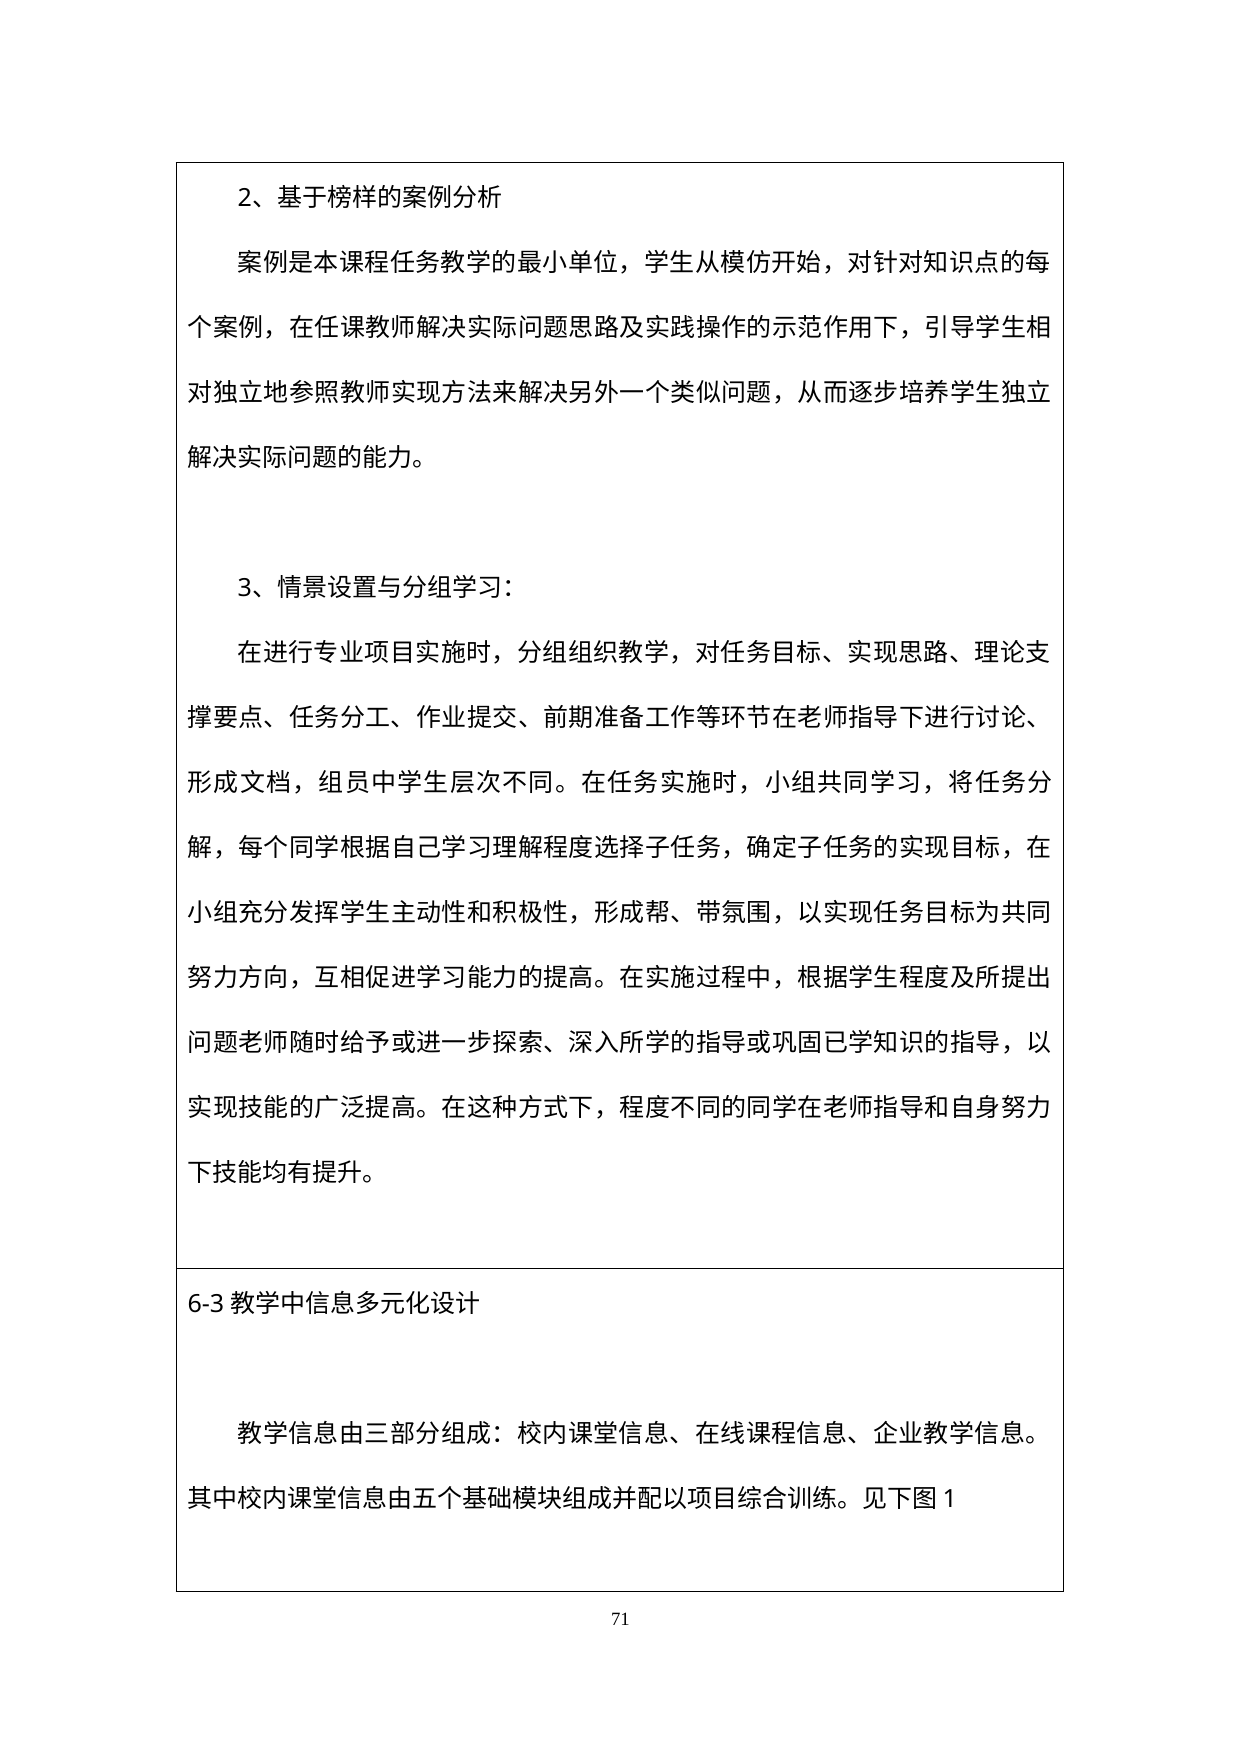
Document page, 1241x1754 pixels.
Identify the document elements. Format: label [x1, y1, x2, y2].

table_cell [177, 1269, 1063, 1591]
table_cell [177, 163, 1063, 1268]
